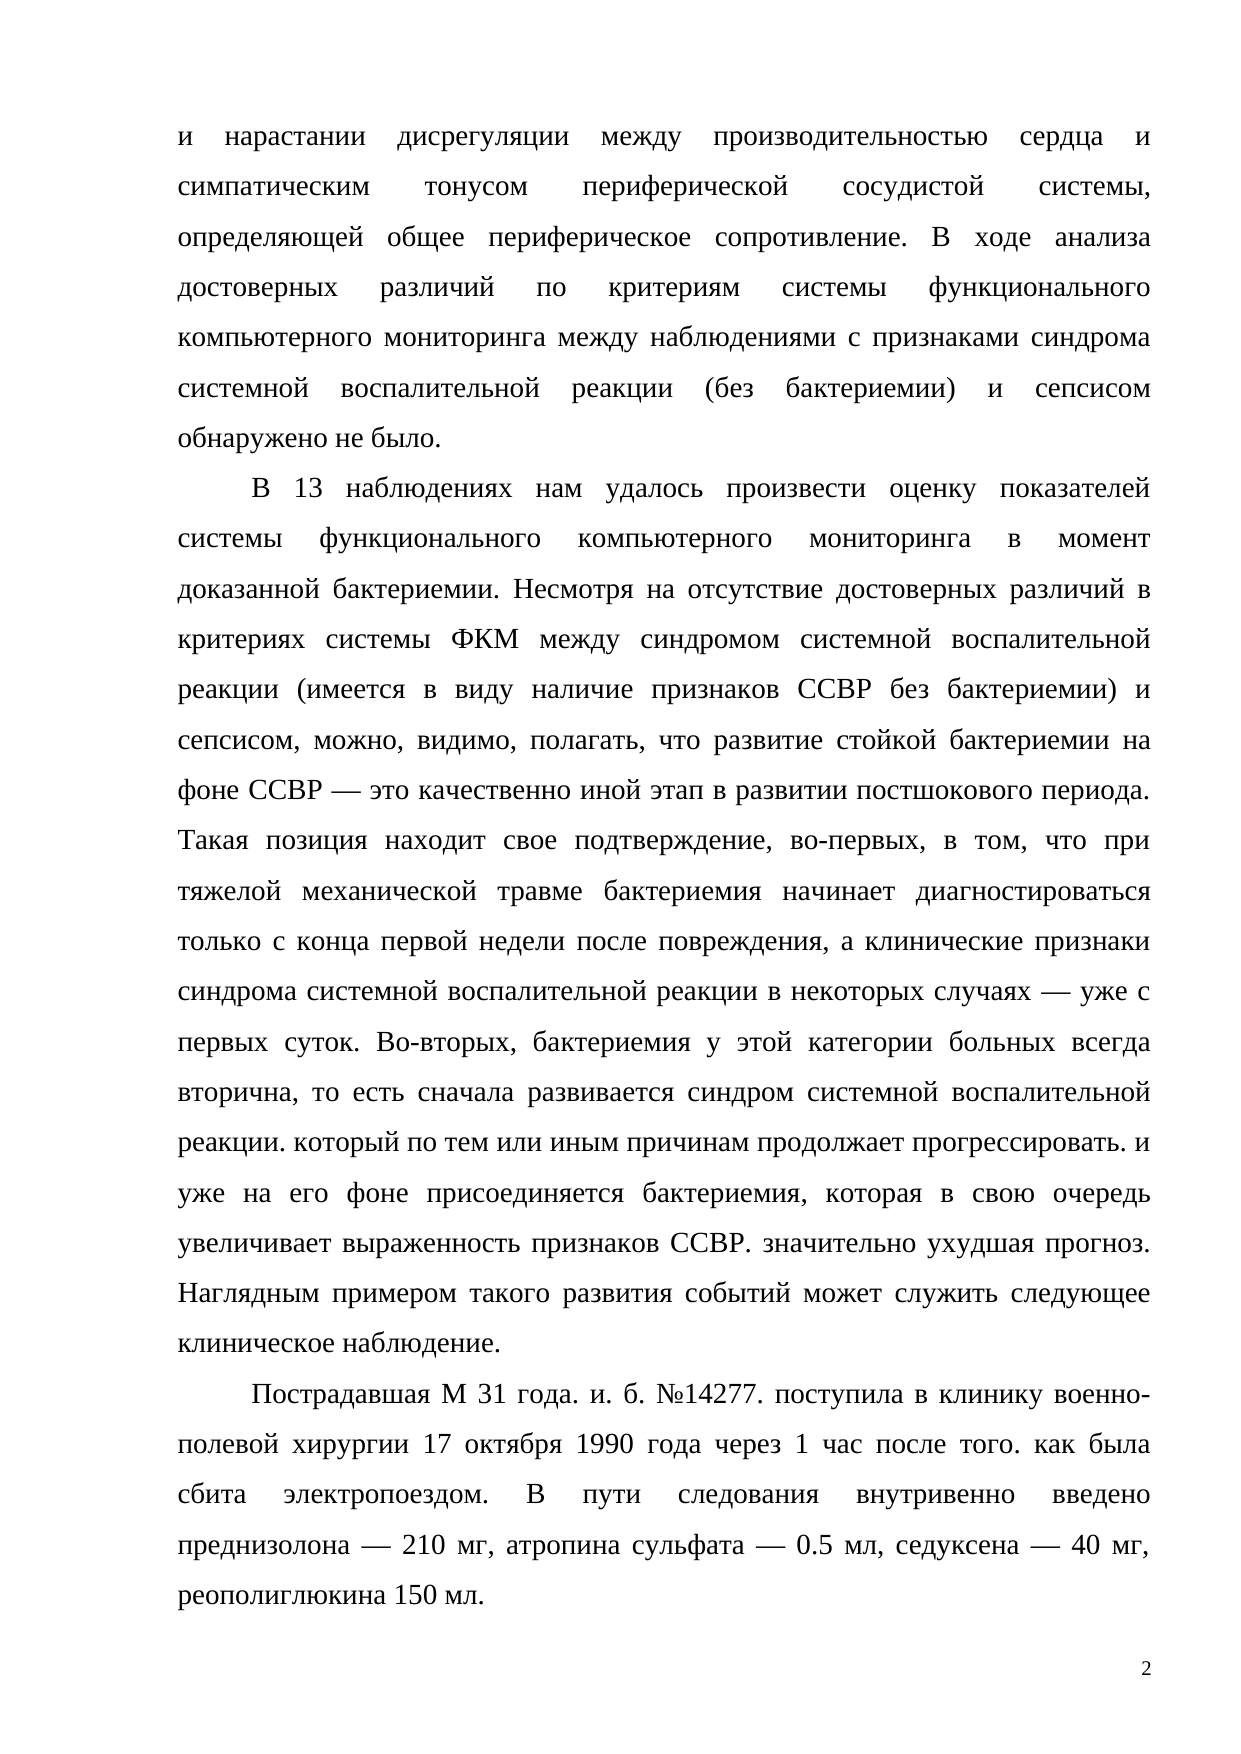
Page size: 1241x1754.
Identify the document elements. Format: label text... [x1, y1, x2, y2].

text Пострадавшая М 31 года. и. б. №14277. поступила в клинику военно-полевой хирургии 17 октября 1990 года через 1 час после того. как была сбита электропоездом. В пути следования внутривенно введено преднизолона — 210 мг, атропина сульфата — 0.5 мл, седуксена — 40 мг, реополиглюкина 150 мл. [177, 1376, 1152, 1611]
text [177, 118, 1152, 453]
text В 13 наблюдениях нам удалось произвести оценку показателей системы функционального компьютерного мониторинга в момент доказанной бактериемии. Несмотря на отсутствие достоверных различий в критериях системы ФКМ между синдромом системной воспалительной реакции (имеется в виду наличие признаков ССВР без бактериемии) и сепсисом, можно, видимо, полагать, что развитие стойкой бактериемии на фоне ССВР — это качественно иной этап в развитии постшокового периода. Такая позиция находит свое подтверждение, во-первых, в том, что при тяжелой механической травме бактериемия начинает диагностироваться только с конца первой недели после повреждения, а клинические признаки синдрома системной воспалительной реакции в некоторых случаях — уже с первых суток. Во-вторых, бактериемия у этой категории больных всегда вторична, то есть сначала развивается синдром системной воспалительной реакции. который по тем или иным причинам продолжает прогрессировать. и уже на его фоне присоединяется бактериемия, которая в свою очередь увеличивает выраженность признаков ССВР. значительно ухудшая прогноз. Наглядным примером такого развития событий может служить следующее клиническое наблюдение. [177, 470, 1152, 1359]
